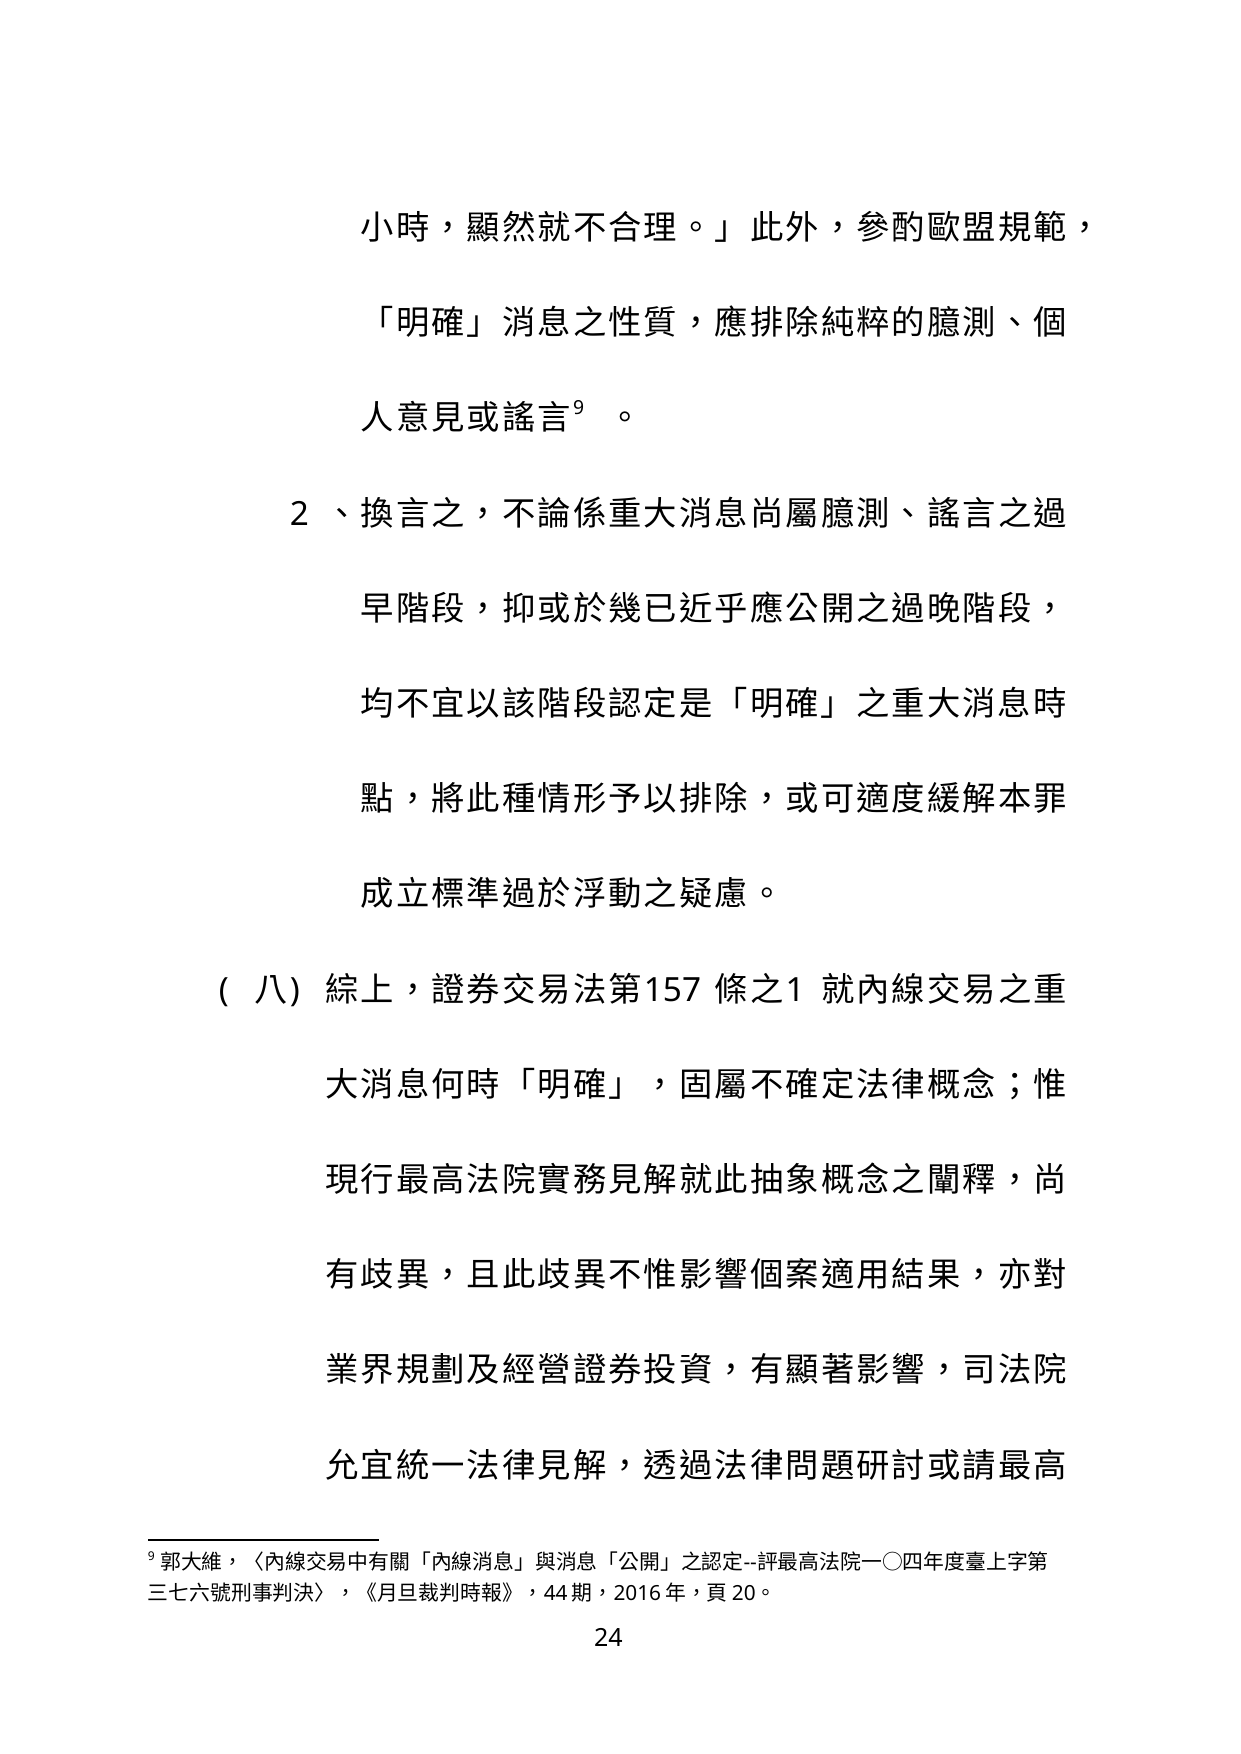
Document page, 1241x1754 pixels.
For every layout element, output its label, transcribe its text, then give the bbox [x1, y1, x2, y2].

subtitle 換言之，不論係重大消息尚屬臆測、謠言之過早階段，抑或於幾已近乎應公開之過晚階段，均不宜以該階段認定是「明確」之重大消息時點，將此種情形予以排除，或可適度緩解本罪成立標準過於浮動之疑慮。 [272, 463, 1069, 939]
